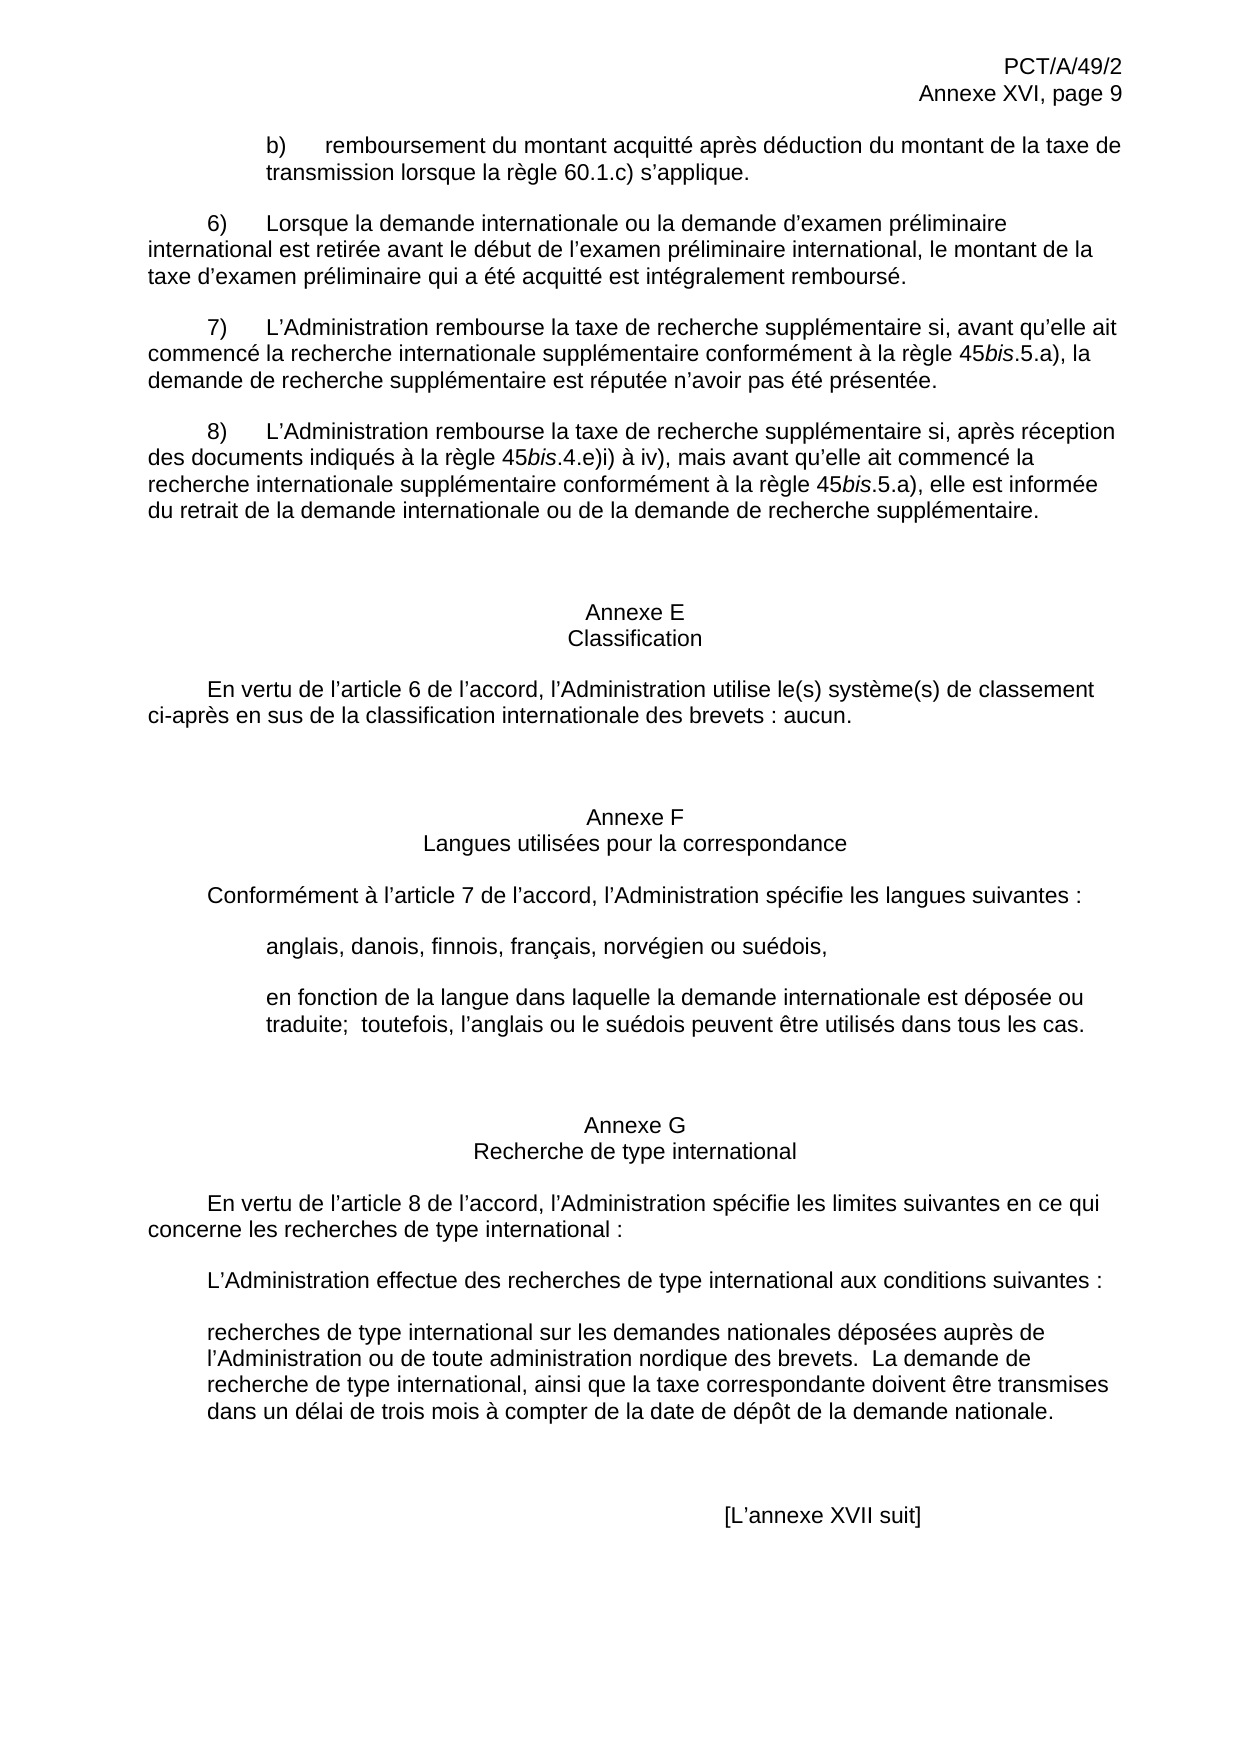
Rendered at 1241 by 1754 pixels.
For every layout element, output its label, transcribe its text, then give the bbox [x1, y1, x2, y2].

text 6) Lorsque la demande internationale ou la demande d’examen préliminaire international est retirée avant le début de l’examen préliminaire international, le montant de la taxe d’examen préliminaire qui a été acquitté est intégralement remboursé. [148, 210, 1122, 289]
text anglais, danois, finnois, français, norvégien ou suédois, [266, 933, 1122, 959]
text en fonction de la langue dans laquelle la demande internationale est déposée ou traduite; toutefois, l’anglais ou le suédois peuvent être utilisés dans tous les cas. [266, 984, 1122, 1037]
text b) remboursement du montant acquitté après déduction du montant de la taxe de transmission lorsque la règle 60.1.c) s’applique. [266, 132, 1122, 185]
text [L’annexe XVII suit] [724, 1502, 1122, 1528]
subtitle Annexe F Langues utilisées pour la correspondance [148, 804, 1122, 857]
subtitle Annexe E Classification [148, 598, 1122, 651]
text En vertu de l’article 8 de l’accord, l’Administration spécifie les limites suivantes en ce qui concerne les recherches de type international : [148, 1190, 1122, 1242]
text En vertu de l’article 6 de l’accord, l’Administration utilise le(s) système(s) de classement ci-après en sus de la classification internationale des brevets : aucun. [148, 676, 1122, 729]
subtitle Annexe G Recherche de type international [148, 1112, 1122, 1165]
text Conformément à l’article 7 de l’accord, l’Administration spécifie les langues suivantes : [148, 882, 1122, 908]
text L’Administration effectue des recherches de type international aux conditions suivantes : [148, 1267, 1122, 1294]
text 7) L’Administration rembourse la taxe de recherche supplémentaire si, avant qu’elle ait commencé la recherche internationale supplémentaire conformément à la règle 45bis.5.a), la demande de recherche supplémentaire est réputée n’avoir pas été présentée. [148, 314, 1122, 393]
text recherches de type international sur les demandes nationales déposées auprès de l’Administration ou de toute administration nordique des brevets. La demande de recherche de type international, ainsi que la taxe correspondante doivent être transmises dans un délai de trois mois à compter de la date de dépôt de la demande nationale. [207, 1319, 1122, 1424]
text 8) L’Administration rembourse la taxe de recherche supplémentaire si, après réception des documents indiqués à la règle 45bis.4.e)i) à iv), mais avant qu’elle ait commencé la recherche internationale supplémentaire conformément à la règle 45bis.5.a), elle est informée du retrait de la demande internationale ou de la demande de recherche supplémentaire. [148, 418, 1122, 523]
